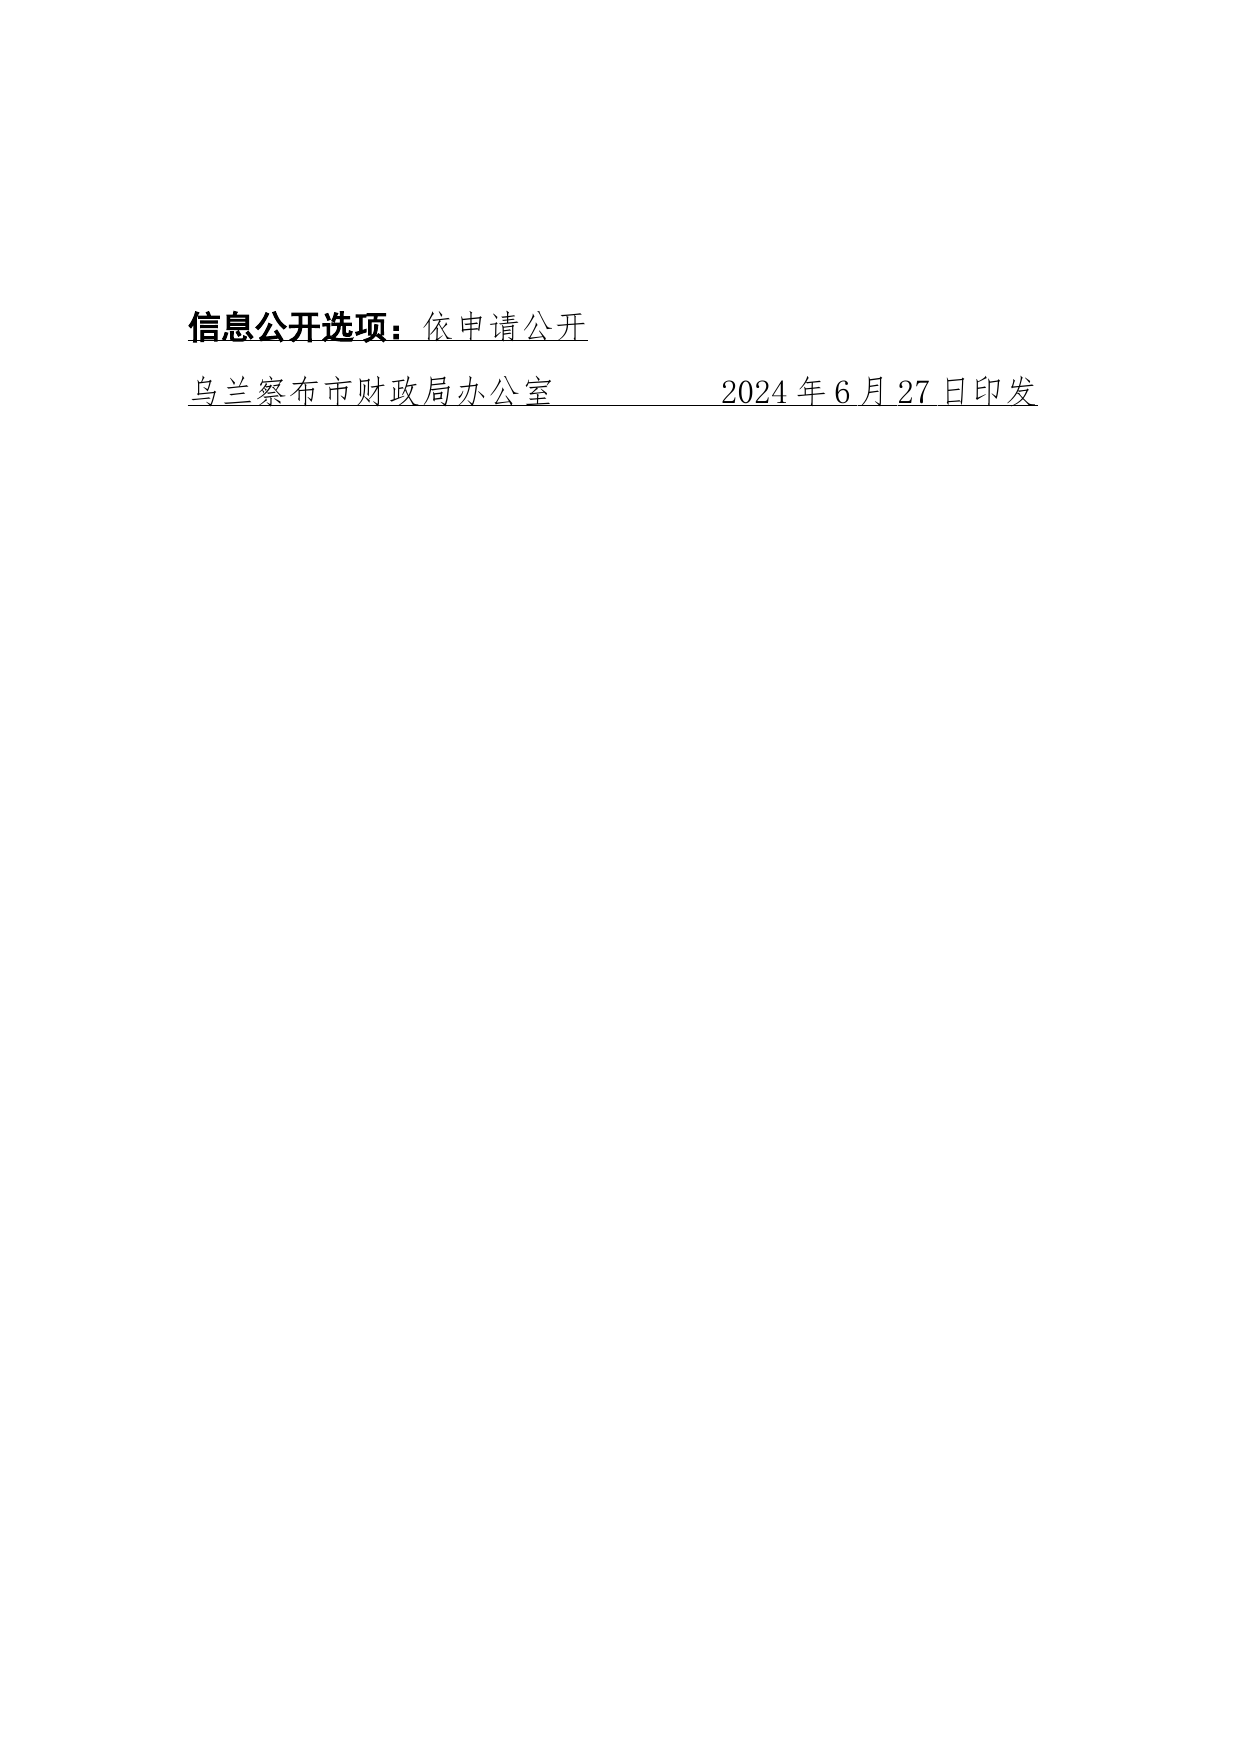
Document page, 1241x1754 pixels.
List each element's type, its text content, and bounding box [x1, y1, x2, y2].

text 信息公开选项：依申请公开 [187, 292, 1053, 357]
text 乌兰察布市财政局办公室 2024年6月27日印发 [187, 357, 1053, 422]
